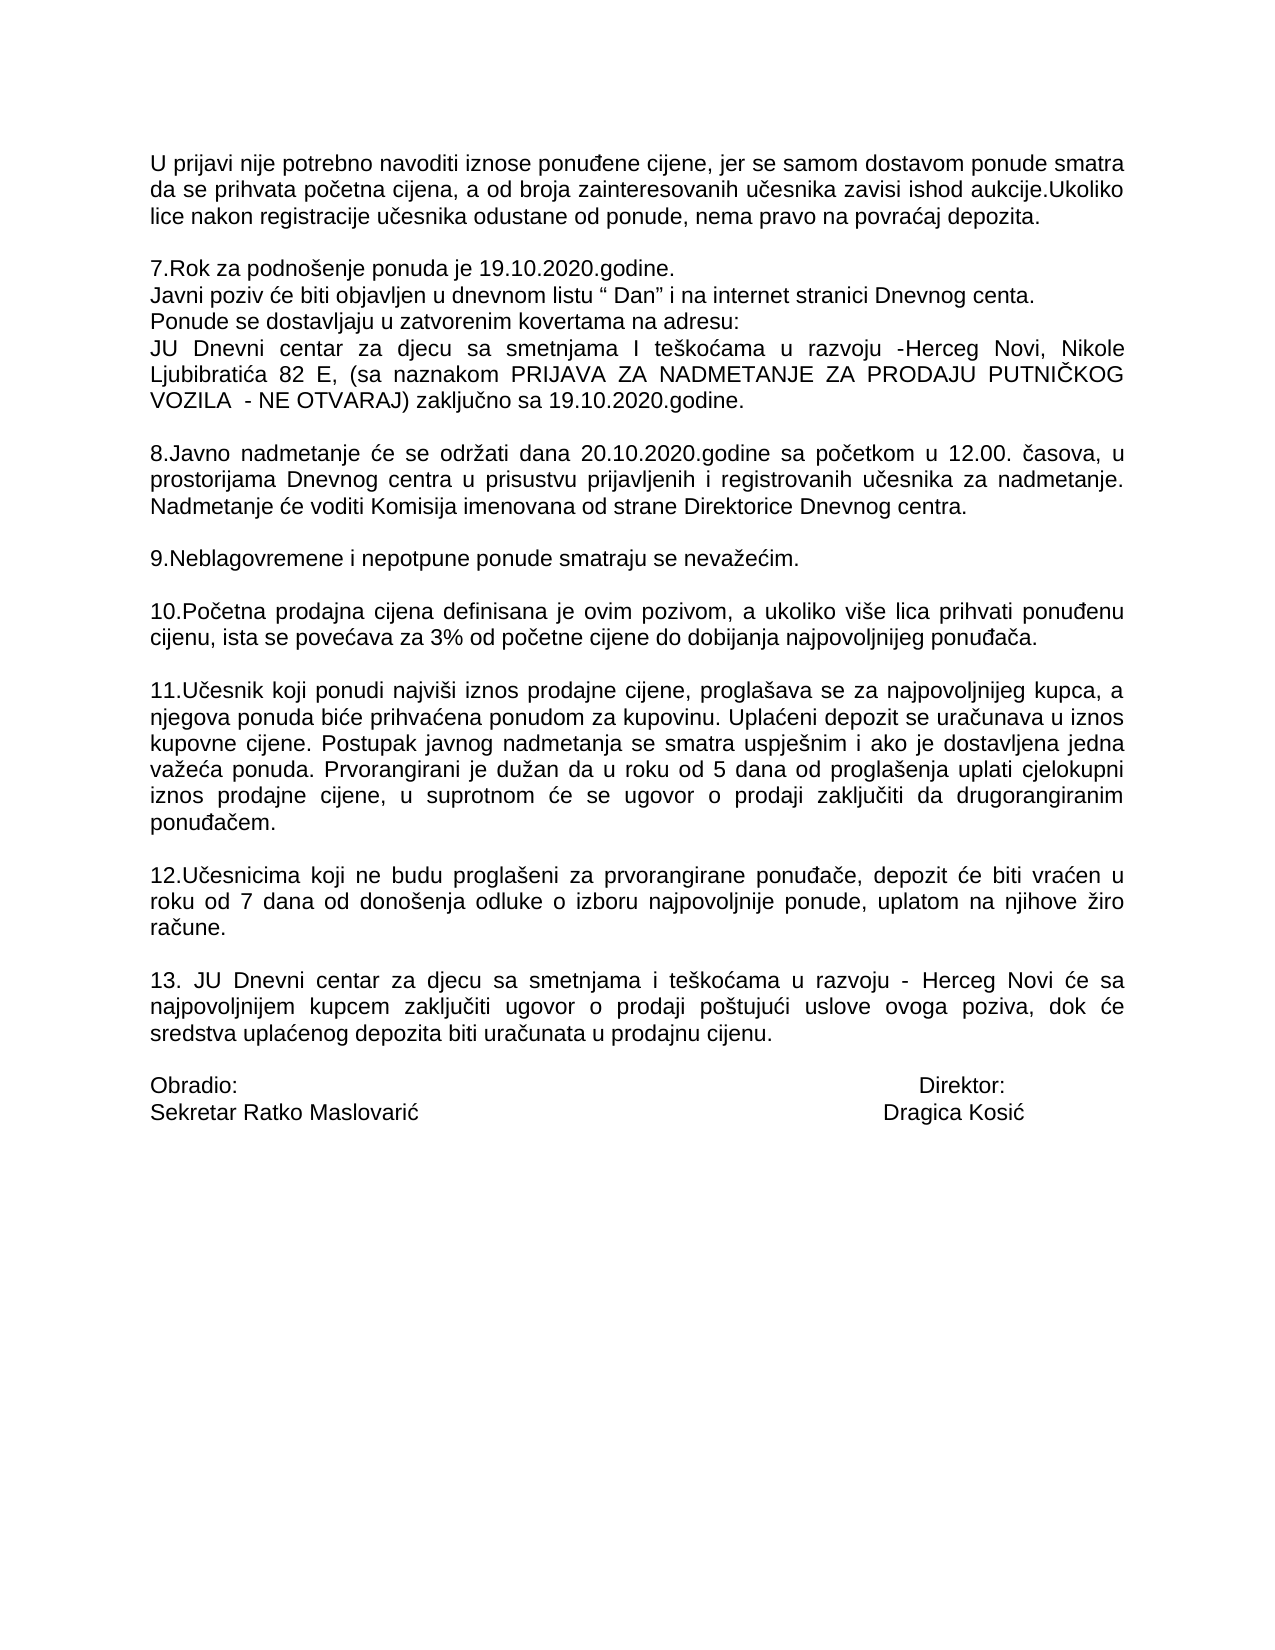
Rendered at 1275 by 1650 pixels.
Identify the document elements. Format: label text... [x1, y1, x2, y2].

text Obradio: Direktor: [150, 1072, 1125, 1099]
text 12.Učesnicima koji ne budu proglašeni za prvorangirane ponuđače, depozit će biti vraćen u roku od 7 dana od donošenja odluke o izboru najpovoljnije ponude, uplatom na njihove žiro račune. [150, 862, 1125, 941]
text 7.Rok za podnošenje ponuda je 19.10.2020.godine. [150, 255, 1125, 282]
text JU Dnevni centar za djecu sa smetnjama I teškoćama u razvoju -Herceg Novi, Nikole Ljubibratića 82 E, (sa naznakom PRIJAVA ZA NADMETANJE ZA PRODAJU PUTNIČKOG VOZILA - NE OTVARAJ) zaključno sa 19.10.2020.godine. [150, 334, 1125, 413]
text Sekretar Ratko Maslovarić Dragica Kosić [150, 1099, 1125, 1125]
text Javni poziv će biti objavljen u dnevnom listu “ Dan” i na internet stranici Dnevnog centa. [150, 282, 1125, 308]
text 9.Neblagovremene i nepotpune ponude smatraju se nevažećim. [150, 545, 1125, 572]
text 10.Početna prodajna cijena definisana je ovim pozivom, a ukoliko više lica prihvati ponuđenu cijenu, ista se povećava za 3% od početne cijene do dobijanja najpovoljnijeg ponuđača. [150, 598, 1125, 651]
text U prijavi nije potrebno navoditi iznose ponuđene cijene, jer se samom dostavom ponude smatra da se prihvata početna cijena, a od broja zainteresovanih učesnika zavisi ishod aukcije.Ukoliko lice nakon registracije učesnika odustane od ponude, nema pravo na povraćaj depozita. [150, 150, 1125, 229]
text 13. JU Dnevni centar za djecu sa smetnjama i teškoćama u razvoju - Herceg Novi će sa najpovoljnijem kupcem zaključiti ugovor o prodaji poštujući uslove ovoga poziva, dok će sredstva uplaćenog depozita biti uračunata u prodajnu cijenu. [150, 967, 1125, 1046]
text 8.Javno nadmetanje će se održati dana 20.10.2020.godine sa početkom u 12.00. časova, u prostorijama Dnevnog centra u prisustvu prijavljenih i registrovanih učesnika za nadmetanje. Nadmetanje će voditi Komisija imenovana od strane Direktorice Dnevnog centra. [150, 440, 1125, 519]
text 11.Učesnik koji ponudi najviši iznos prodajne cijene, proglašava se za najpovoljnijeg kupca, a njegova ponuda biće prihvaćena ponudom za kupovinu. Uplaćeni depozit se uračunava u iznos kupovne cijene. Postupak javnog nadmetanja se smatra uspješnim i ako je dostavljena jedna važeća ponuda. Prvorangirani je dužan da u roku od 5 dana od proglašenja uplati cjelokupni iznos prodajne cijene, u suprotnom će se ugovor o prodaji zaključiti da drugorangiranim ponuđačem. [150, 677, 1125, 835]
text Ponude se dostavljaju u zatvorenim kovertama na adresu: [150, 308, 1125, 334]
